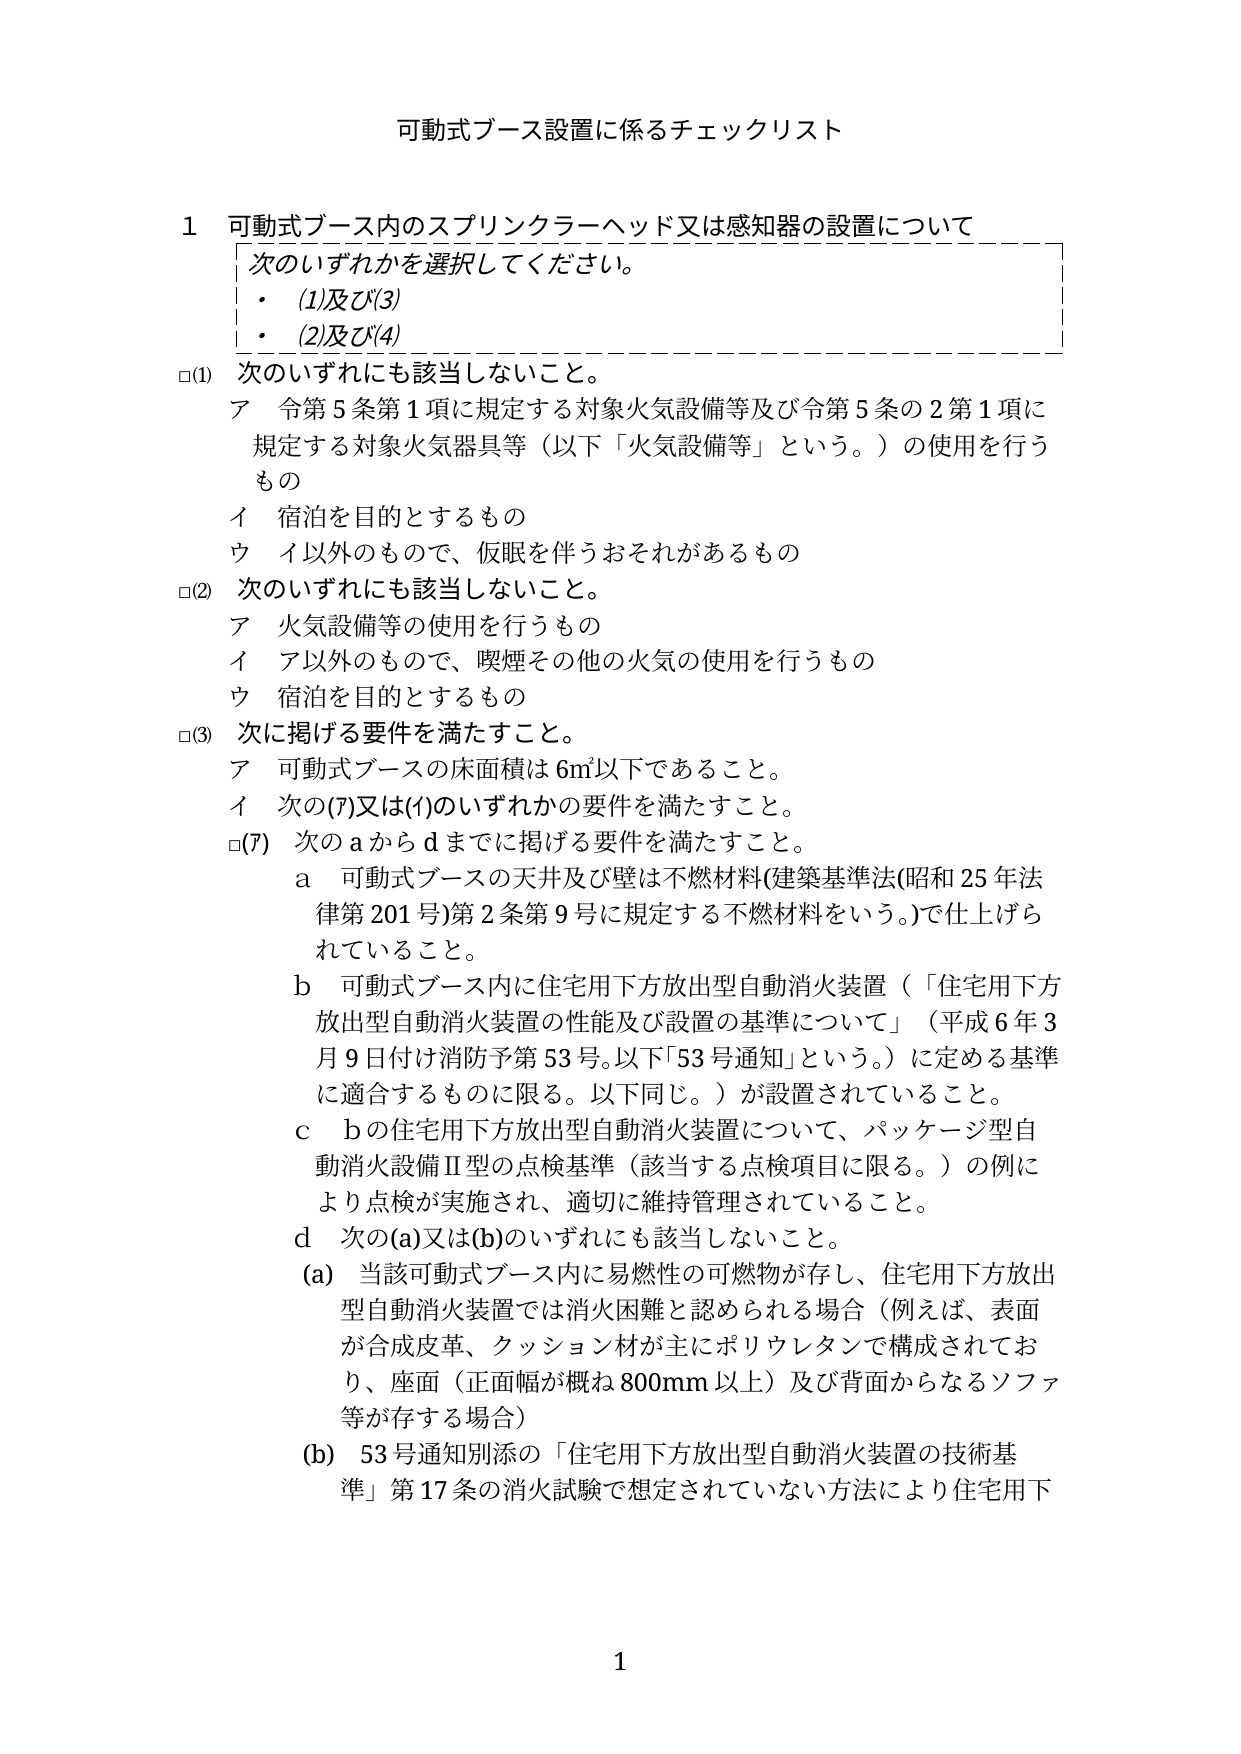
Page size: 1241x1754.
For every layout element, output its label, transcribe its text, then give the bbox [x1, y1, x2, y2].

text □⑵ 次のいずれにも該当しないこと。 [177, 570, 1063, 606]
text ｂ 可動式ブース内に住宅用下方放出型自動消火装置（「住宅用下方放出型自動消火装置の性能及び設置の基準について」（平成6年3月9日付け消防予第53号｡以下｢53号通知｣という｡）に定める基準に適合するものに限る。以下同じ。）が設置されていること。 [290, 967, 1063, 1111]
text □(ｱ) 次のaからdまでに掲げる要件を満たすこと。 [227, 822, 1063, 859]
text イ 宿泊を目的とするもの [227, 498, 1063, 534]
text ウ イ以外のもので、仮眠を伴うおそれがあるもの [227, 534, 1063, 570]
text ア 令第5条第1項に規定する対象火気設備等及び令第5条の2第1項に規定する対象火気器具等（以下「火気設備等」という。）の使用を行うもの [227, 390, 1063, 498]
text □⑶ 次に掲げる要件を満たすこと。 [177, 714, 1063, 750]
table_header 次のいずれかを選択してください。 ・ ⑴及び⑶ ・ ⑵及び⑷ [236, 243, 1062, 353]
text (a) 当該可動式ブース内に易燃性の可燃物が存し、住宅用下方放出型自動消火装置では消火困難と認められる場合（例えば、表面が合成皮革、クッション材が主にポリウレタンで構成されており、座面（正面幅が概ね800mm以上）及び背面からなるソファ等が存する場合） [302, 1254, 1063, 1434]
text ｄ 次の(a)又は(b)のいずれにも該当しないこと。 [290, 1218, 1063, 1254]
text □⑴ 次のいずれにも該当しないこと。 [177, 354, 1063, 390]
text イ ア以外のもので、喫煙その他の火気の使用を行うもの [227, 642, 1063, 678]
text ア 可動式ブースの床面積は6㎡以下であること。 [227, 750, 1063, 786]
text イ 次の(ｱ)又は(ｲ)のいずれかの要件を満たすこと。 [227, 786, 1063, 822]
text ｃ ｂの住宅用下方放出型自動消火装置について、パッケージ型自動消火設備Ⅱ型の点検基準（該当する点検項目に限る。）の例により点検が実施され、適切に維持管理されていること。 [290, 1111, 1063, 1218]
text ア 火気設備等の使用を行うもの [227, 606, 1063, 642]
text ウ 宿泊を目的とするもの [227, 678, 1063, 714]
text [302, 1434, 1063, 1507]
text １ 可動式ブース内のスプリンクラーヘッド又は感知器の設置について [177, 207, 1063, 243]
text ａ 可動式ブースの天井及び壁は不燃材料(建築基準法(昭和25年法律第201号)第2条第9号に規定する不燃材料をいう｡)で仕上げられていること。 [290, 859, 1063, 967]
